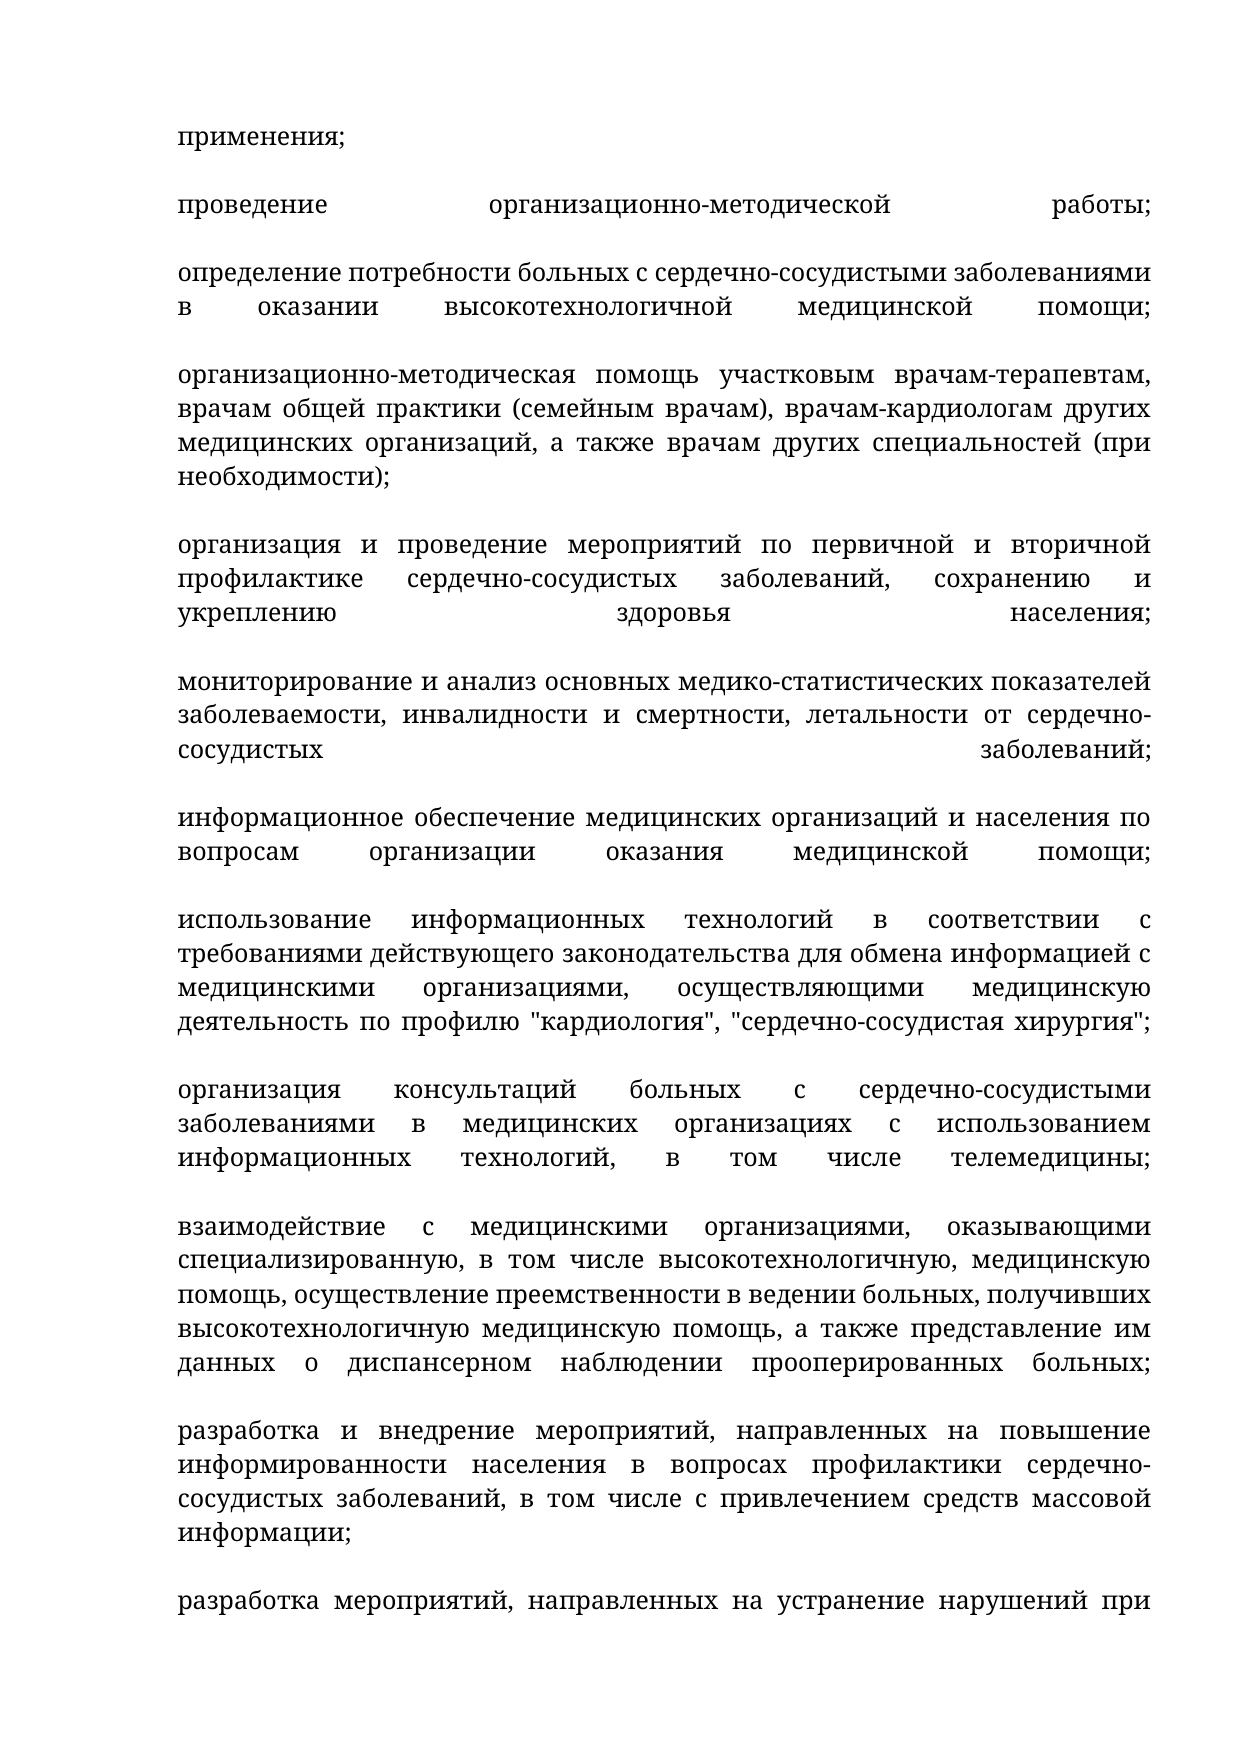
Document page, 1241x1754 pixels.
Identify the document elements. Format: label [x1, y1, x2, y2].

text [177, 118, 1152, 1617]
